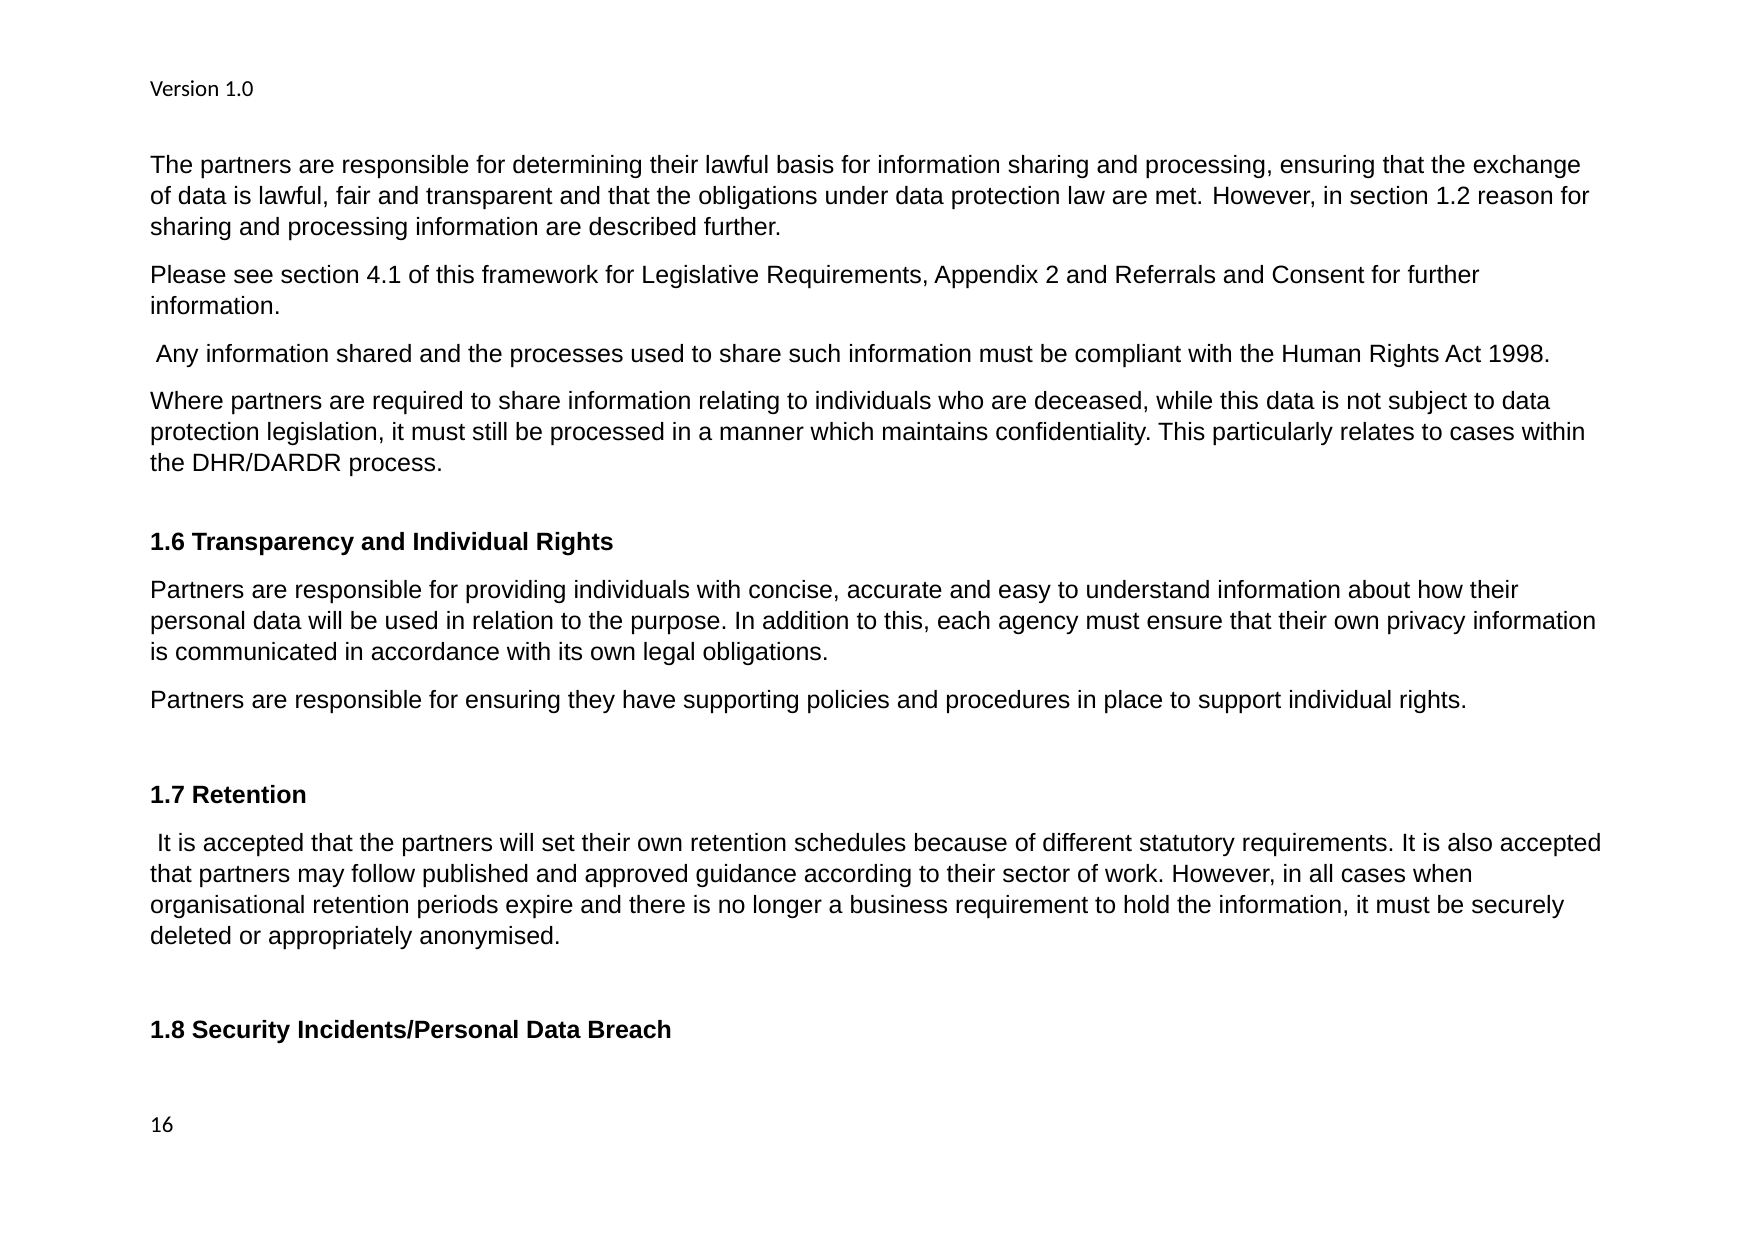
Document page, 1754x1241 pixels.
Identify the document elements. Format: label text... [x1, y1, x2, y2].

text 1.7 Retention [150, 780, 1604, 809]
text Where partners are required to share information relating to individuals who are deceased, while this data is not subject to data protection legislation, it must still be processed in a manner which maintains confidentiality. This particularly relates to cases within the DHR/DARDR process. [150, 386, 1604, 477]
text 1.8 Security Incidents/Personal Data Breach [150, 1015, 1604, 1044]
text Please see section 4.1 of this framework for Legislative Requirements, Appendix 2 and Referrals and Consent for further information. [150, 260, 1604, 319]
text The partners are responsible for determining their lawful basis for information sharing and processing, ensuring that the exchange of data is lawful, fair and transparent and that the obligations under data protection law are met. However, in section 1.2 reason for sharing and processing information are described further. [150, 150, 1604, 241]
text Partners are responsible for ensuring they have supporting policies and procedures in place to support individual rights. [150, 684, 1604, 713]
text 1.6 Transparency and Individual Rights [150, 527, 1604, 556]
text It is accepted that the partners will set their own retention schedules because of different statutory requirements. It is also accepted that partners may follow published and approved guidance according to their sector of work. However, in all cases when organisational retention periods expire and there is no longer a business requirement to hold the information, it must be securely deleted or appropriately anonymised. [150, 828, 1604, 949]
text Any information shared and the processes used to share such information must be compliant with the Human Rights Act 1998. [150, 338, 1604, 367]
text Partners are responsible for providing individuals with concise, accurate and easy to understand information about how their personal data will be used in relation to the purpose. In addition to this, each agency must ensure that their own privacy information is communicated in accordance with its own legal obligations. [150, 575, 1604, 666]
